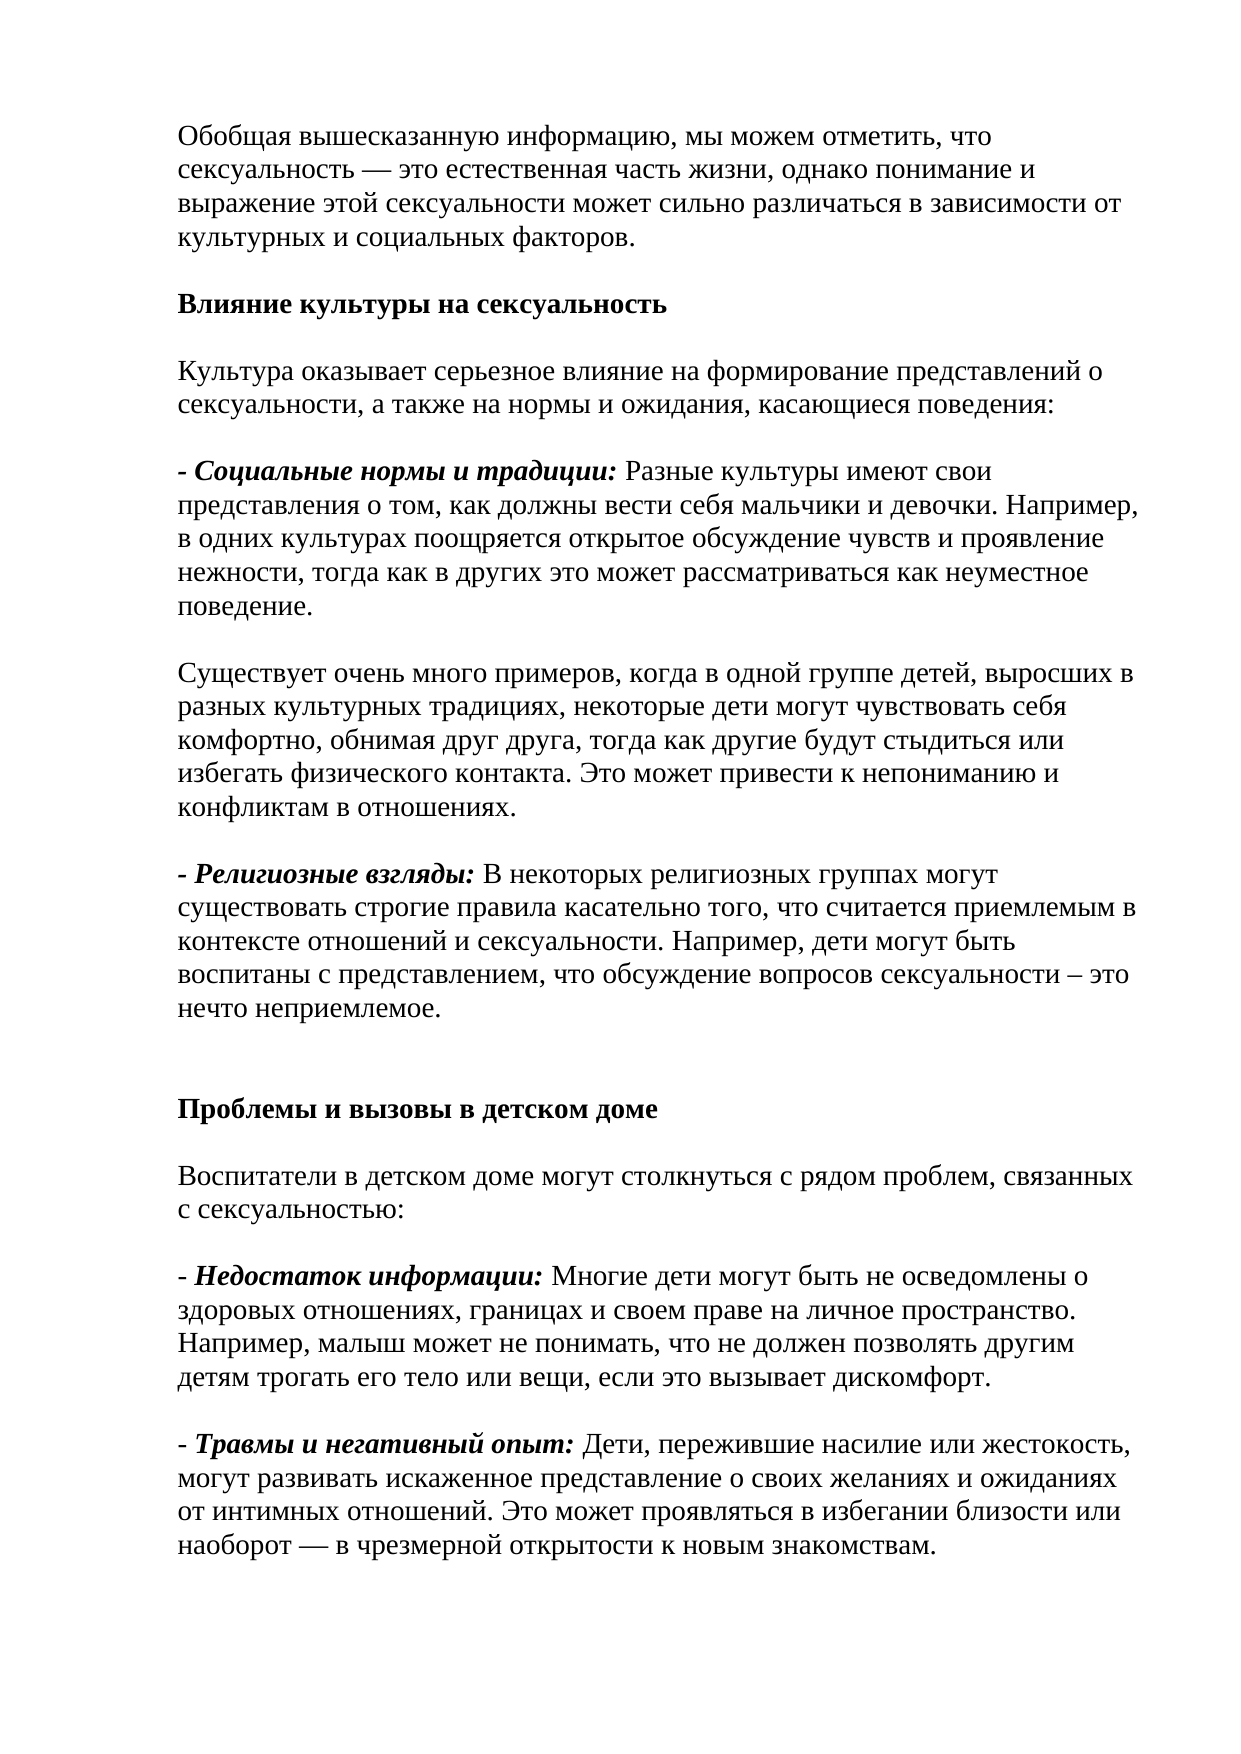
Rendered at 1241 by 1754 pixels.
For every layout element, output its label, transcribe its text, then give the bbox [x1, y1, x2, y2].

text Обобщая вышесказанную информацию, мы можем отметить, что сексуальность — это естественная часть жизни, однако понимание и выражение этой сексуальности может сильно различаться в зависимости от культурных и социальных факторов. [177, 118, 1152, 252]
text Проблемы и вызовы в детском доме [177, 1091, 1152, 1124]
text Воспитатели в детском доме могут столкнуться с рядом проблем, связанных с сексуальностью: [177, 1158, 1152, 1225]
text Культура оказывает серьезное влияние на формирование представлений о сексуальности, а также на нормы и ожидания, касающиеся поведения: [177, 353, 1152, 420]
text Существует очень много примеров, когда в одной группе детей, выросших в разных культурных традициях, некоторые дети могут чувствовать себя комфортно, обнимая друг друга, тогда как другие будут стыдиться или избегать физического контакта. Это может привести к непониманию и конфликтам в отношениях. [177, 655, 1152, 822]
text Влияние культуры на сексуальность [177, 286, 1152, 319]
text - Религиозные взгляды: В некоторых религиозных группах могут существовать строгие правила касательно того, что считается приемлемым в контексте отношений и сексуальности. Например, дети могут быть воспитаны с представлением, что обсуждение вопросов сексуальности – это нечто неприемлемое. [177, 856, 1152, 1024]
text - Недостаток информации: Многие дети могут быть не осведомлены о здоровых отношениях, границах и своем праве на личное пространство. Например, малыш может не понимать, что не должен позволять другим детям трогать его тело или вещи, если это вызывает дискомфорт. [177, 1258, 1152, 1393]
text - Социальные нормы и традиции: Разные культуры имеют свои представления о том, как должны вести себя мальчики и девочки. Например, в одних культурах поощряется открытое обсуждение чувств и проявление нежности, тогда как в других это может рассматриваться как неуместное поведение. [177, 453, 1152, 621]
text - Травмы и негативный опыт: Дети, пережившие насилие или жестокость, могут развивать искаженное представление о своих желаниях и ожиданиях от интимных отношений. Это может проявляться в избегании близости или наоборот — в чрезмерной открытости к новым знакомствам. [177, 1426, 1152, 1560]
